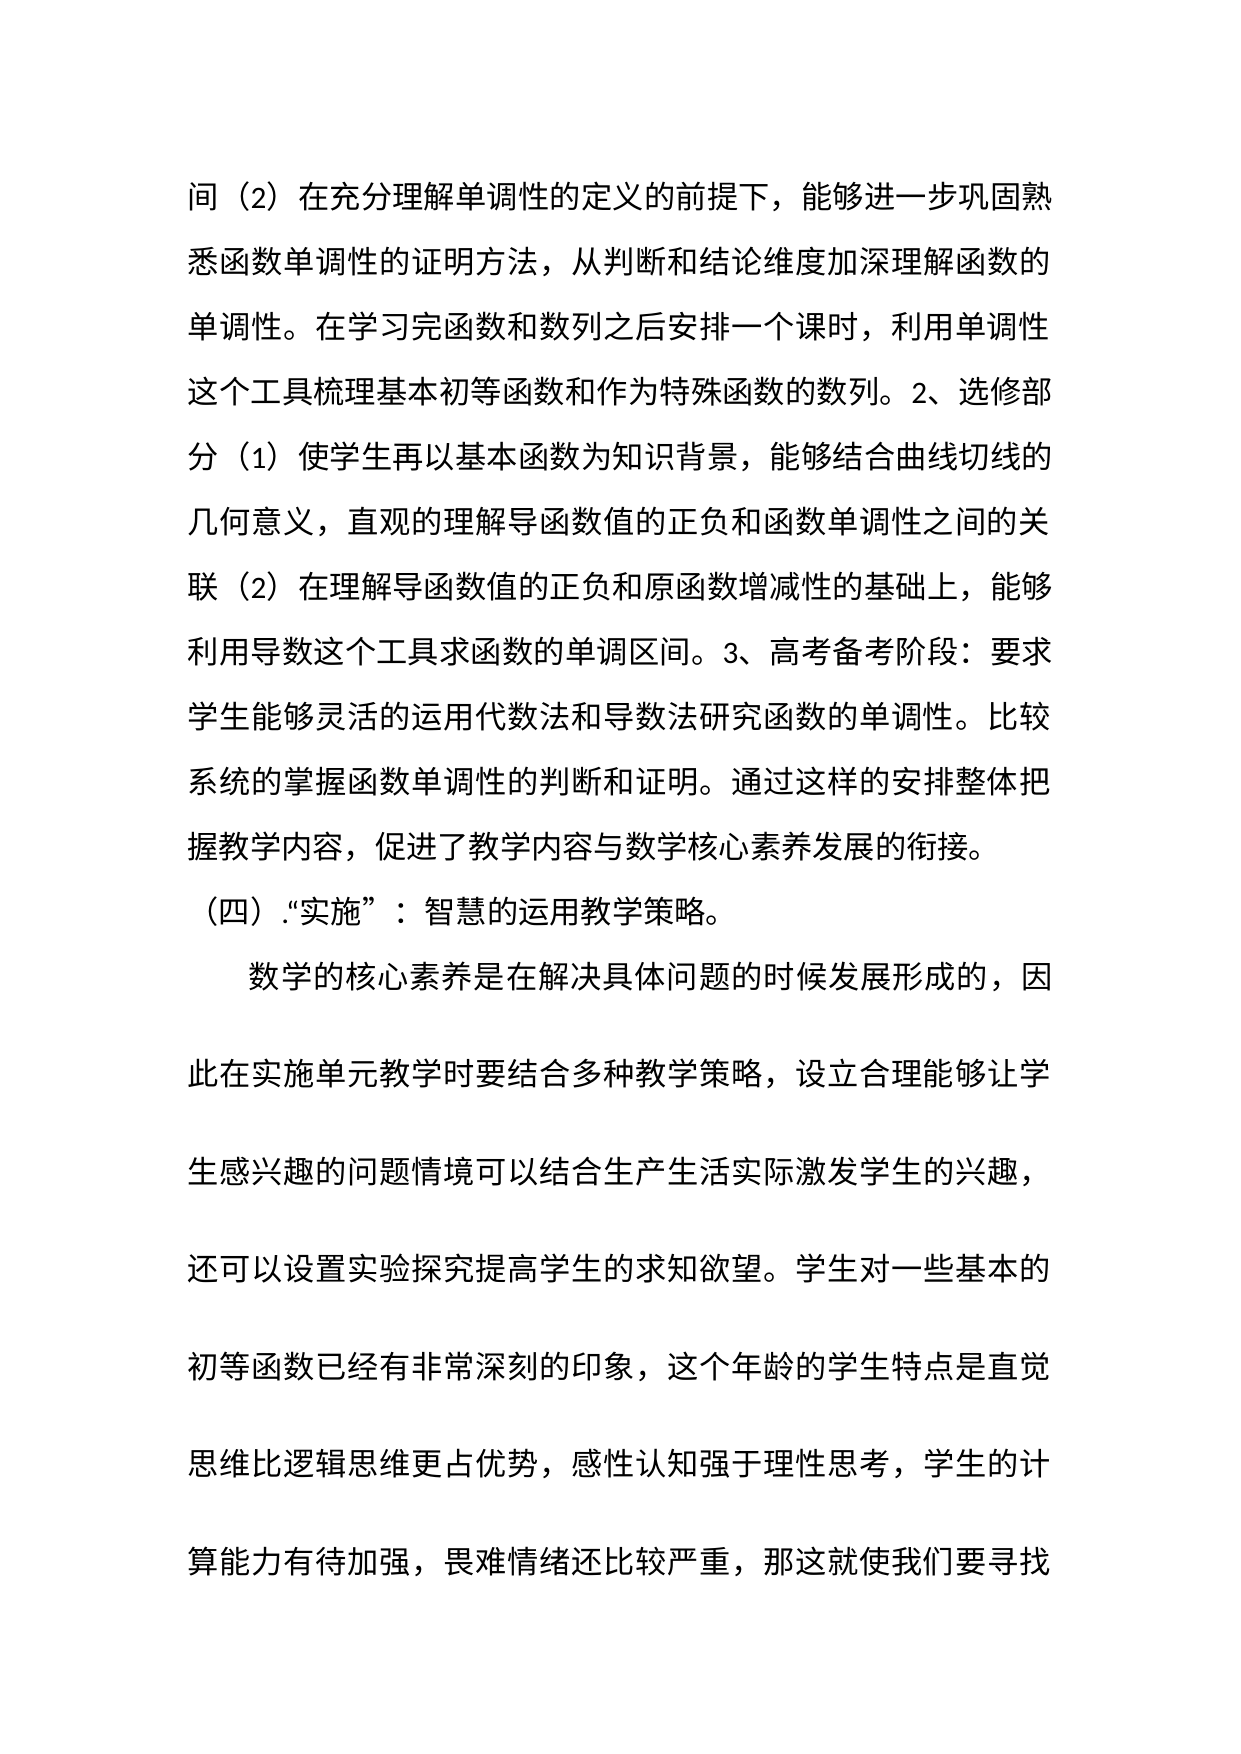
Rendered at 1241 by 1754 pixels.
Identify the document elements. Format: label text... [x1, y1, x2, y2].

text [187, 162, 1053, 877]
text （四）.“实施”：智慧的运用教学策略。 [187, 877, 1053, 942]
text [187, 942, 1053, 1592]
